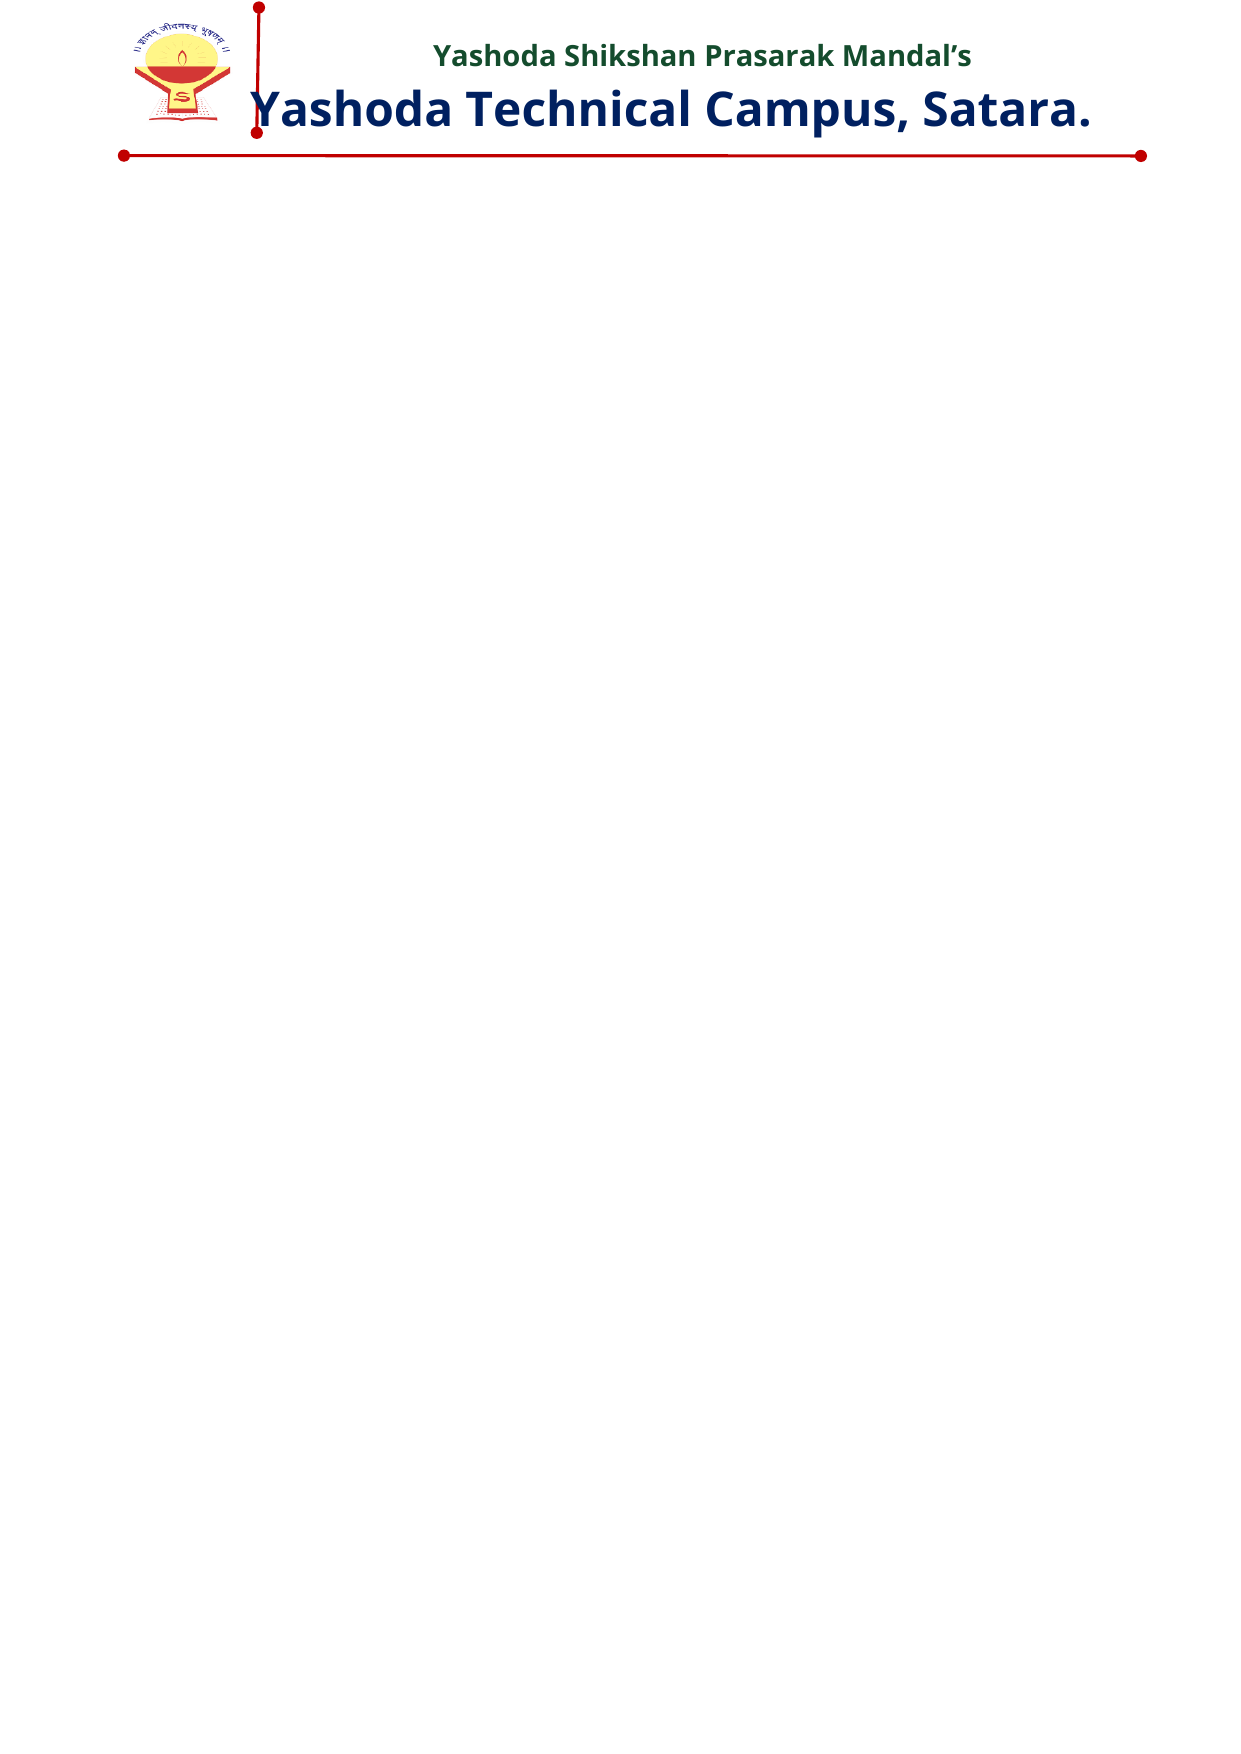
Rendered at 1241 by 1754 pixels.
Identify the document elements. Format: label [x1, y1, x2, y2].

picture [132, 23, 233, 124]
